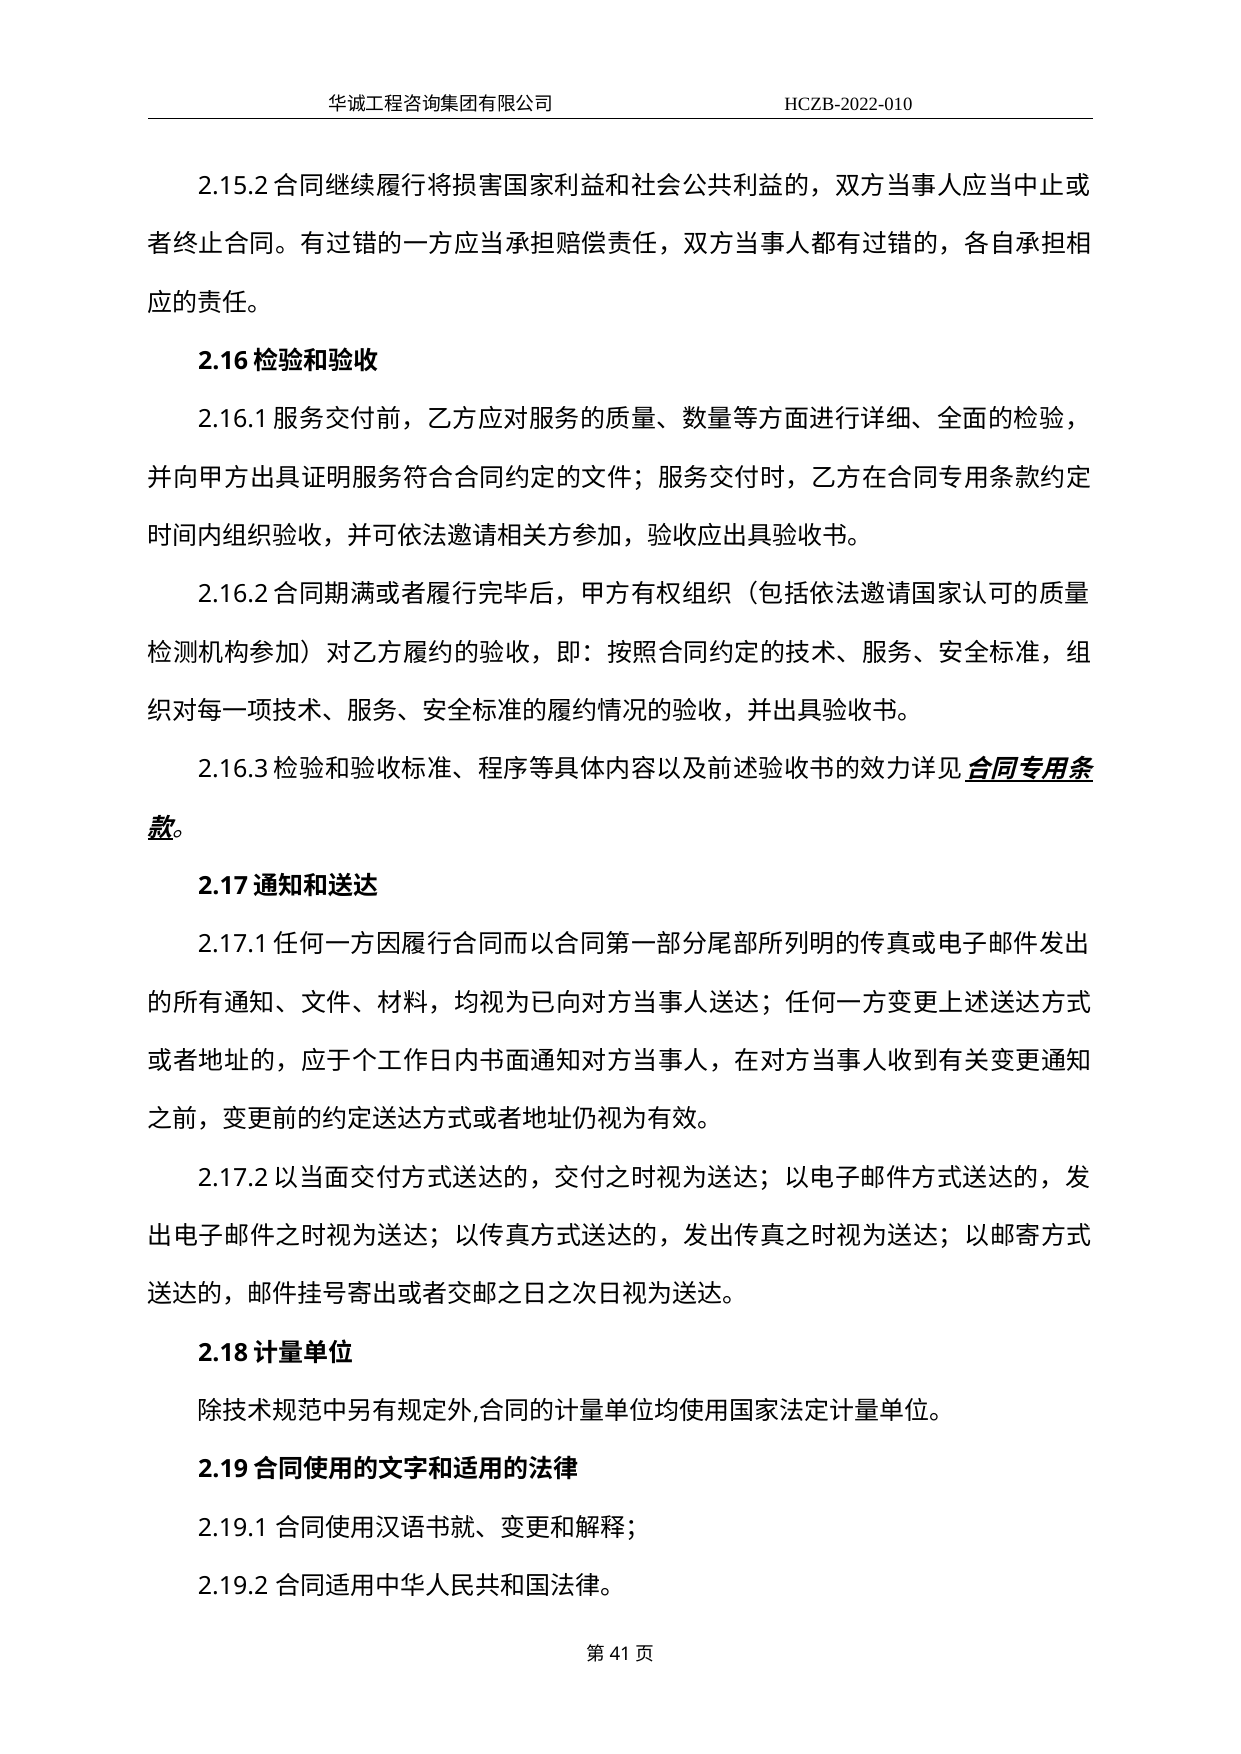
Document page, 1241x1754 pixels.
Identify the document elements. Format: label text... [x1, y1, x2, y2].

text 2.19合同使用的文字和适用的法律 [148, 1431, 1093, 1489]
text 2.19.1 合同使用汉语书就、变更和解释； [148, 1489, 1093, 1548]
text 2.17通知和送达 [148, 848, 1093, 906]
text 2.18计量单位 [148, 1314, 1093, 1373]
text 2.16.2合同期满或者履行完毕后，甲方有权组织（包括依法邀请国家认可的质量检测机构参加）对乙方履约的验收，即：按照合同约定的技术、服务、安全标准，组织对每一项技术、服务、安全标准的履约情况的验收，并出具验收书。 [148, 556, 1093, 731]
text 2.16.3检验和验收标准、程序等具体内容以及前述验收书的效力详见合同专用条款。 [148, 731, 1093, 848]
text 2.16.1服务交付前，乙方应对服务的质量、数量等方面进行详细、全面的检验，并向甲方出具证明服务符合合同约定的文件；服务交付时，乙方在合同专用条款约定时间内组织验收，并可依法邀请相关方参加，验收应出具验收书。 [148, 381, 1093, 556]
text 2.17.2以当面交付方式送达的，交付之时视为送达；以电子邮件方式送达的，发出电子邮件之时视为送达；以传真方式送达的，发出传真之时视为送达；以邮寄方式送达的，邮件挂号寄出或者交邮之日之次日视为送达。 [148, 1139, 1093, 1314]
text 2.17.1任何一方因履行合同而以合同第一部分尾部所列明的传真或电子邮件发出的所有通知、文件、材料，均视为已向对方当事人送达；任何一方变更上述送达方式或者地址的，应于个工作日内书面通知对方当事人，在对方当事人收到有关变更通知之前，变更前的约定送达方式或者地址仍视为有效。 [148, 906, 1093, 1139]
text 除技术规范中另有规定外,合同的计量单位均使用国家法定计量单位。 [148, 1373, 1093, 1431]
text 2.19.2 合同适用中华人民共和国法律。 [148, 1548, 1093, 1606]
text 2.16检验和验收 [148, 323, 1093, 381]
text 2.15.2合同继续履行将损害国家利益和社会公共利益的，双方当事人应当中止或者终止合同。有过错的一方应当承担赔偿责任，双方当事人都有过错的，各自承担相应的责任。 [148, 148, 1093, 323]
